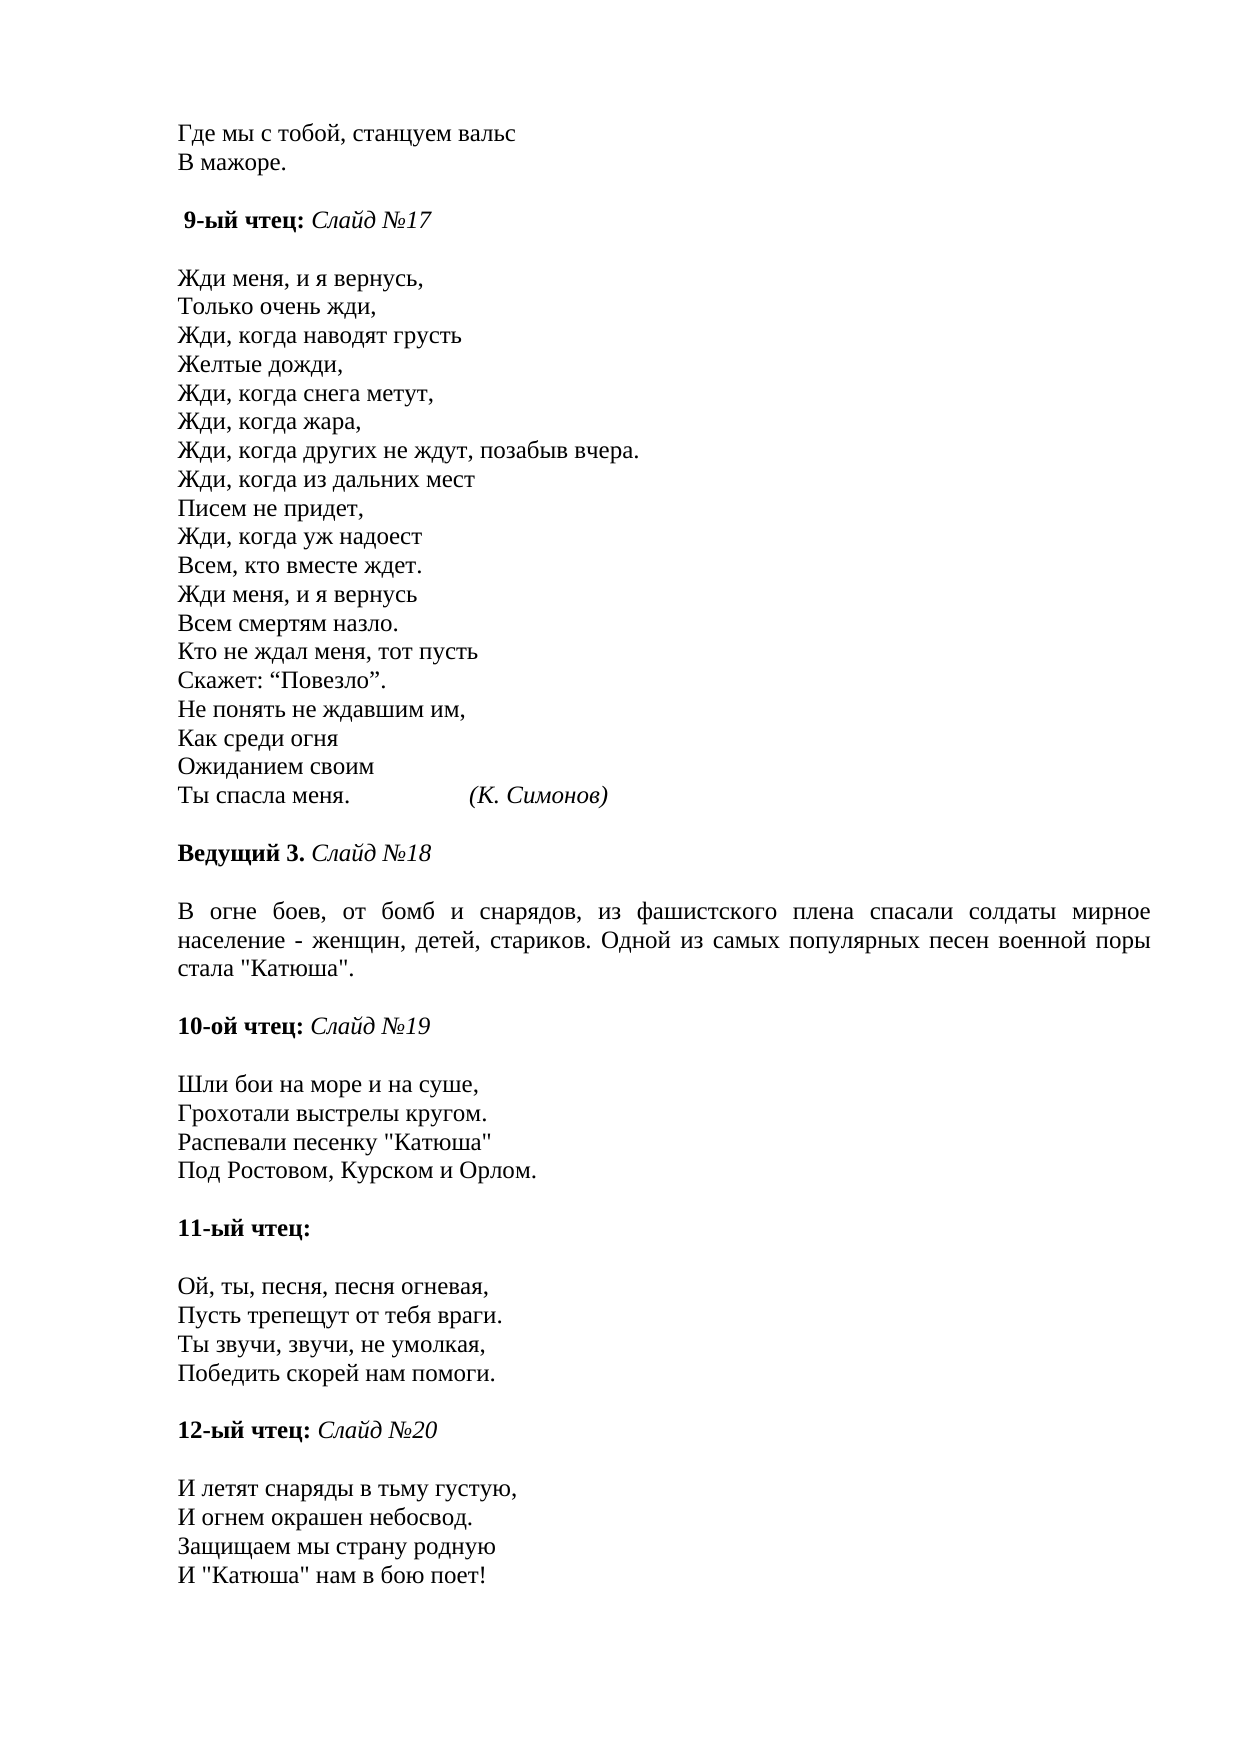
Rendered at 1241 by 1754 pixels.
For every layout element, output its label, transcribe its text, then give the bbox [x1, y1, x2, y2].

text 11-ый чтец: [177, 1213, 1152, 1242]
text 9-ый чтец: Слайд №17 [177, 205, 1152, 233]
text Ой, ты, песня, песня огневая, Пусть трепещут от тебя враги. Ты звучи, звучи, не умолкая, Победить скорей нам помоги. [177, 1271, 1152, 1386]
text Где мы с тобой, станцуем вальс В мажоре. [177, 118, 1152, 176]
text 12-ый чтец: Слайд №20 [177, 1416, 1152, 1444]
text Жди меня, и я вернусь, Только очень жди, Жди, когда наводят грусть Желтые дожди, Жди, когда снега метут, Жди, когда жара, Жди, когда других не ждут, позабыв вчера. Жди, когда из дальних мест Писем не придет, Жди, когда уж надоест Всем, кто вместе ждет. Жди меня, и я вернусь Всем смертям назло. Кто не ждал меня, тот пусть Скажет: “Повезло”. Не понять не ждавшим им, Как среди огня Ожиданием своим Ты спасла меня. (К. Симонов) [177, 263, 1152, 809]
text 10-ой чтец: Слайд №19 [177, 1011, 1152, 1040]
text Ведущий 3. Слайд №18 [177, 838, 1152, 867]
text Шли бои на море и на суше, Грохотали выстрелы кругом. Распевали песенку "Катюша" Под Ростовом, Курском и Орлом. [177, 1069, 1152, 1184]
text И летят снаряды в тьму густую, И огнем окрашен небосвод. Защищаем мы страну родную И "Катюша" нам в бою поет! [177, 1473, 1152, 1588]
text В огне боев, от бомб и снарядов, из фашистского плена спасали солдаты мирное население - женщин, детей, стариков. Одной из самых популярных песен военной поры стала "Катюша". [177, 896, 1152, 982]
